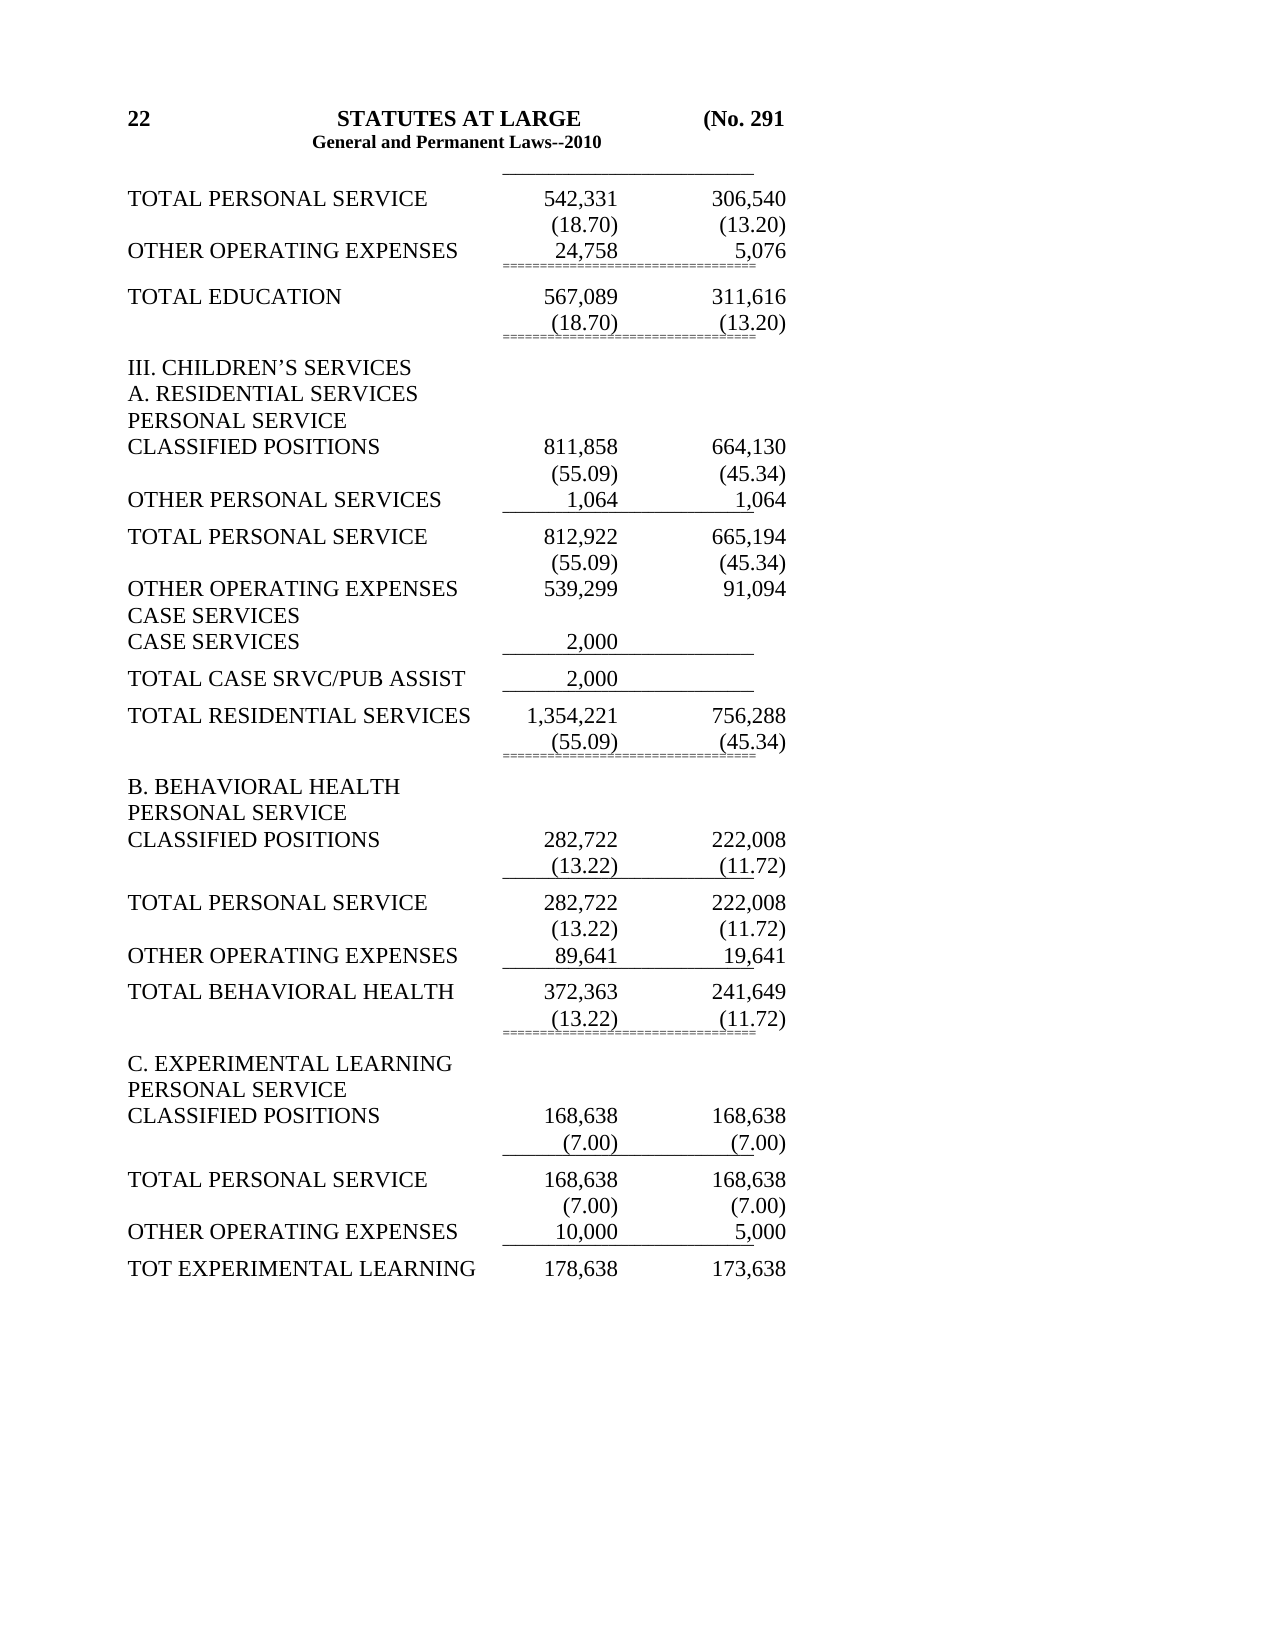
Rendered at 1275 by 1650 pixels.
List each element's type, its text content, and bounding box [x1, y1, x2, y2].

text CLASSIFIED POSITIONS 282,722 222,008 [127, 826, 786, 852]
text TOTAL PERSONAL SERVICE 168,638 168,638 [127, 1166, 786, 1192]
text PERSONAL SERVICE [127, 1076, 786, 1103]
text (13.22) (11.72) [127, 852, 786, 878]
text TOTAL CASE SRVC/PUB ASSIST 2,000 [127, 665, 786, 691]
text TOT EXPERIMENTAL LEARNING 178,638 173,638 [127, 1255, 786, 1282]
text CLASSIFIED POSITIONS 811,858 664,130 [127, 433, 786, 459]
text (18.70) (13.20) [127, 309, 786, 335]
text (18.70) (13.20) [127, 211, 786, 238]
text CASE SERVICES [127, 602, 786, 628]
text OTHER OPERATING EXPENSES 10,000 5,000 [127, 1218, 786, 1245]
text (55.09) (45.34) [127, 459, 786, 486]
text ================================== [127, 264, 786, 283]
text CLASSIFIED POSITIONS 168,638 168,638 [127, 1103, 786, 1129]
text OTHER OPERATING EXPENSES 24,758 5,076 [127, 238, 786, 264]
text A. RESIDENTIAL SERVICES [127, 381, 786, 407]
text TOTAL PERSONAL SERVICE 282,722 222,008 [127, 889, 786, 915]
text (7.00) (7.00) [127, 1129, 786, 1155]
text OTHER PERSONAL SERVICES 1,064 1,064 [127, 486, 786, 512]
text III. CHILDREN’S SERVICES [127, 354, 786, 381]
text TOTAL EDUCATION 567,089 311,616 [127, 283, 786, 309]
text OTHER OPERATING EXPENSES 539,299 91,094 [127, 575, 786, 602]
text TOTAL RESIDENTIAL SERVICES 1,354,221 756,288 [127, 702, 786, 728]
text ================================== [127, 1031, 786, 1050]
text PERSONAL SERVICE [127, 799, 786, 826]
text TOTAL PERSONAL SERVICE 542,331 306,540 [127, 185, 786, 211]
text B. BEHAVIORAL HEALTH [127, 773, 786, 799]
text TOTAL PERSONAL SERVICE 812,922 665,194 [127, 523, 786, 549]
text (13.22) (11.72) [127, 915, 786, 942]
text OTHER OPERATING EXPENSES 89,641 19,641 [127, 942, 786, 968]
text CASE SERVICES 2,000 [127, 628, 786, 654]
text TOTAL BEHAVIORAL HEALTH 372,363 241,649 [127, 978, 786, 1005]
text ================================== [127, 754, 786, 773]
text (55.09) (45.34) [127, 549, 786, 575]
text PERSONAL SERVICE [127, 407, 786, 433]
text (7.00) (7.00) [127, 1192, 786, 1218]
text (13.22) (11.72) [127, 1005, 786, 1031]
text ================================== [127, 335, 786, 354]
text (55.09) (45.34) [127, 728, 786, 754]
text C. EXPERIMENTAL LEARNING [127, 1050, 786, 1076]
